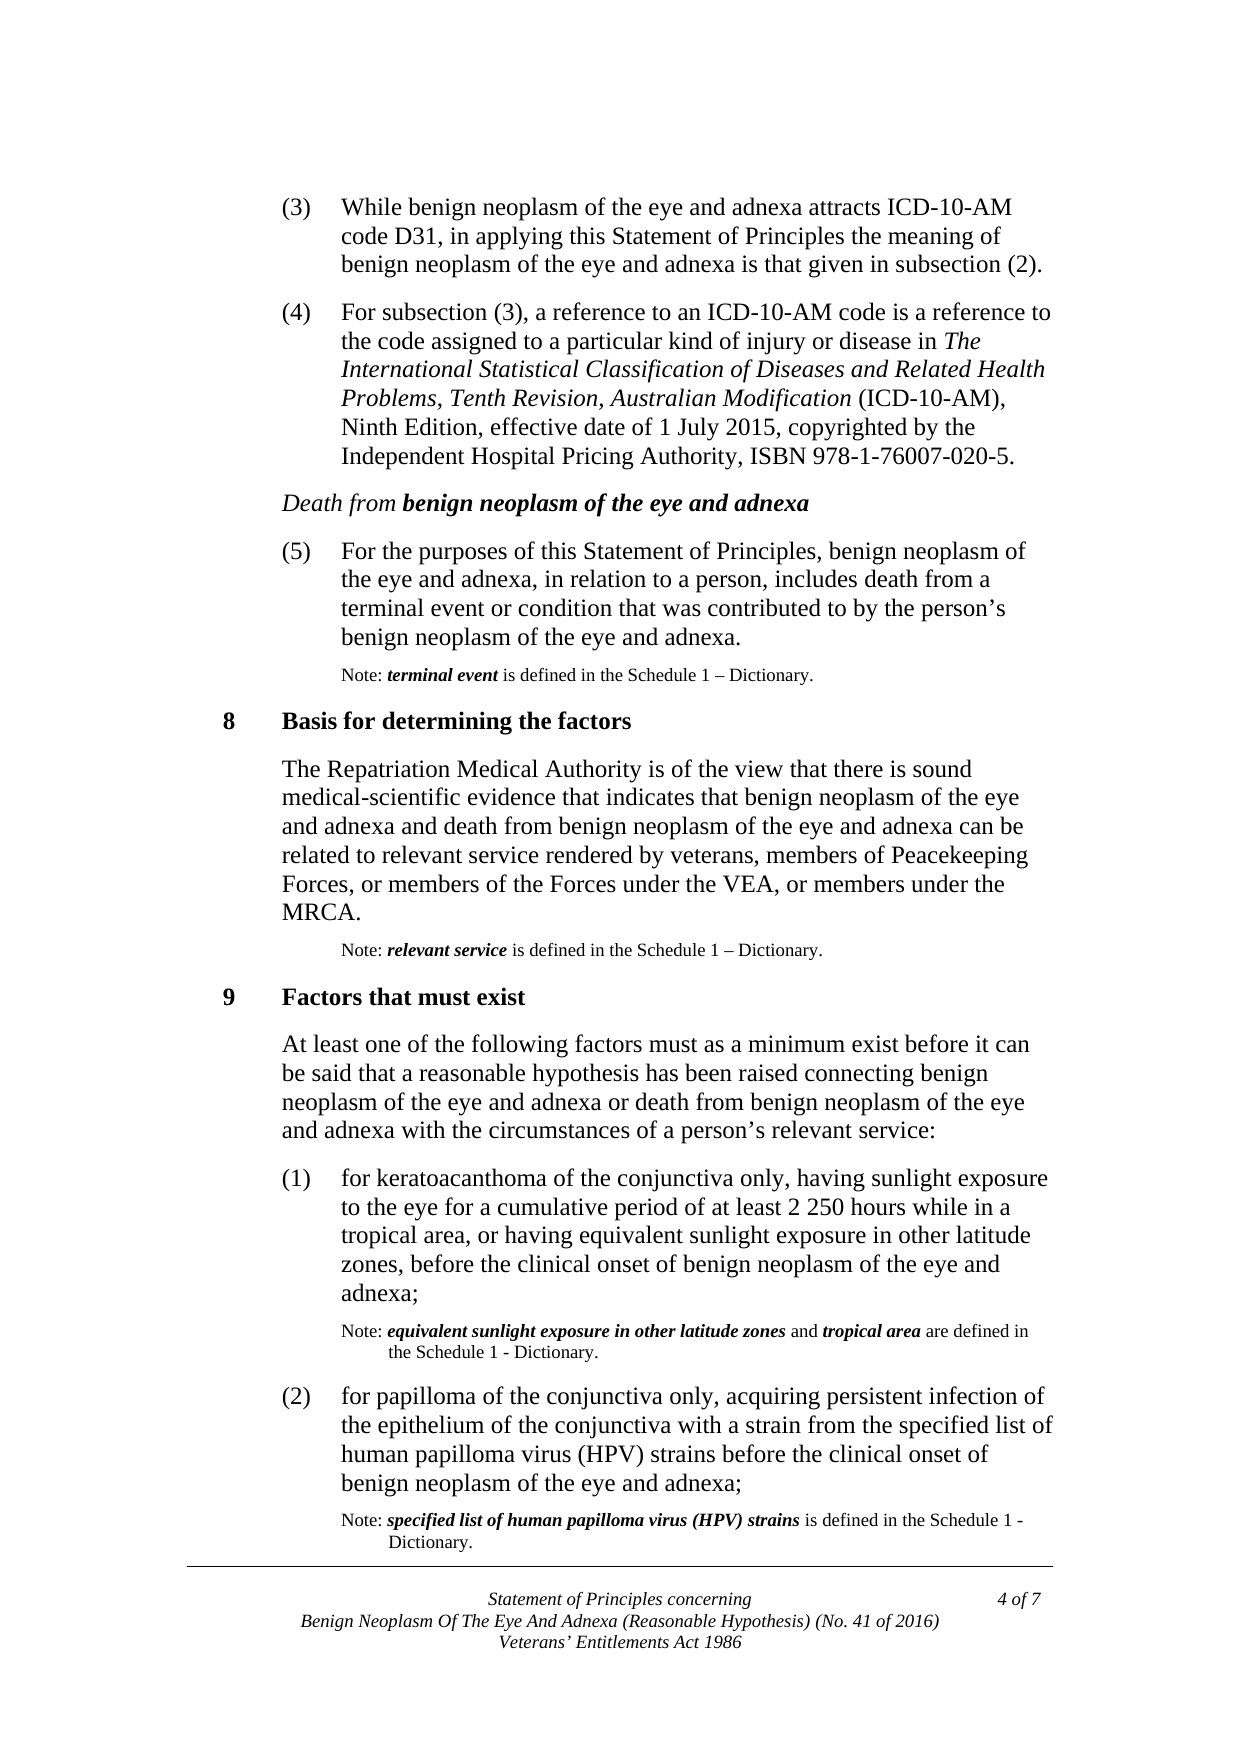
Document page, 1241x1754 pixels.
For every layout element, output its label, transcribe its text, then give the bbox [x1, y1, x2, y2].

text While benign neoplasm of the eye and adnexa attracts ICD-10-AM code D31, in applying this Statement of Principles the meaning of benign neoplasm of the eye and adnexa is that given in subsection (2). [282, 192, 1053, 278]
text The Repatriation Medical Authority is of the view that there is sound medical-scientific evidence that indicates that benign neoplasm of the eye and adnexa and death from benign neoplasm of the eye and adnexa can be related to relevant service rendered by veterans, members of Peacekeeping Forces, or members of the Forces under the VEA, or members under the MRCA. [282, 754, 1053, 926]
text Note: equivalent sunlight exposure in other latitude zones and tropical area are defined in the Schedule 1 - Dictionary. [341, 1319, 1053, 1363]
text Note: specified list of human papilloma virus (HPV) strains is defined in the Schedule 1 - Dictionary. [341, 1509, 1053, 1552]
text Factors that must exist [223, 981, 1053, 1011]
text For the purposes of this Statement of Principles, benign neoplasm of the eye and adnexa, in relation to a person, includes death from a terminal event or condition that was contributed to by the person’s benign neoplasm of the eye and adnexa. [282, 536, 1053, 651]
text for keratoacanthoma of the conjunctiva only, having sunlight exposure to the eye for a cumulative period of at least 2 250 hours while in a tropical area, or having equivalent sunlight exposure in other latitude zones, before the clinical onset of benign neoplasm of the eye and adnexa; [282, 1163, 1053, 1307]
text Death from benign neoplasm of the eye and adnexa [282, 488, 1053, 517]
text At least one of the following factors must as a minimum exist before it can be said that a reasonable hypothesis has been raised connecting benign neoplasm of the eye and adnexa or death from benign neoplasm of the eye and adnexa with the circumstances of a person’s relevant service: [282, 1029, 1053, 1144]
text Basis for determining the factors [223, 706, 1053, 735]
text For subsection (3), a reference to an ICD-10-AM code is a reference to the code assigned to a particular kind of injury or disease in The International Statistical Classification of Diseases and Related Health Problems, Tenth Revision, Australian Modification (ICD-10-AM), Ninth Edition, effective date of 1 July 2015, copyrighted by the Independent Hospital Pricing Authority, ISBN 978-1-76007-020-5. [282, 297, 1053, 469]
text for papilloma of the conjunctiva only, acquiring persistent infection of the epithelium of the conjunctiva with a strain from the specified list of human papilloma virus (HPV) strains before the clinical onset of benign neoplasm of the eye and adnexa; [282, 1381, 1053, 1496]
text Note: terminal event is defined in the Schedule 1 – Dictionary. [341, 663, 1053, 685]
text Note: relevant service is defined in the Schedule 1 – Dictionary. [341, 939, 1053, 961]
